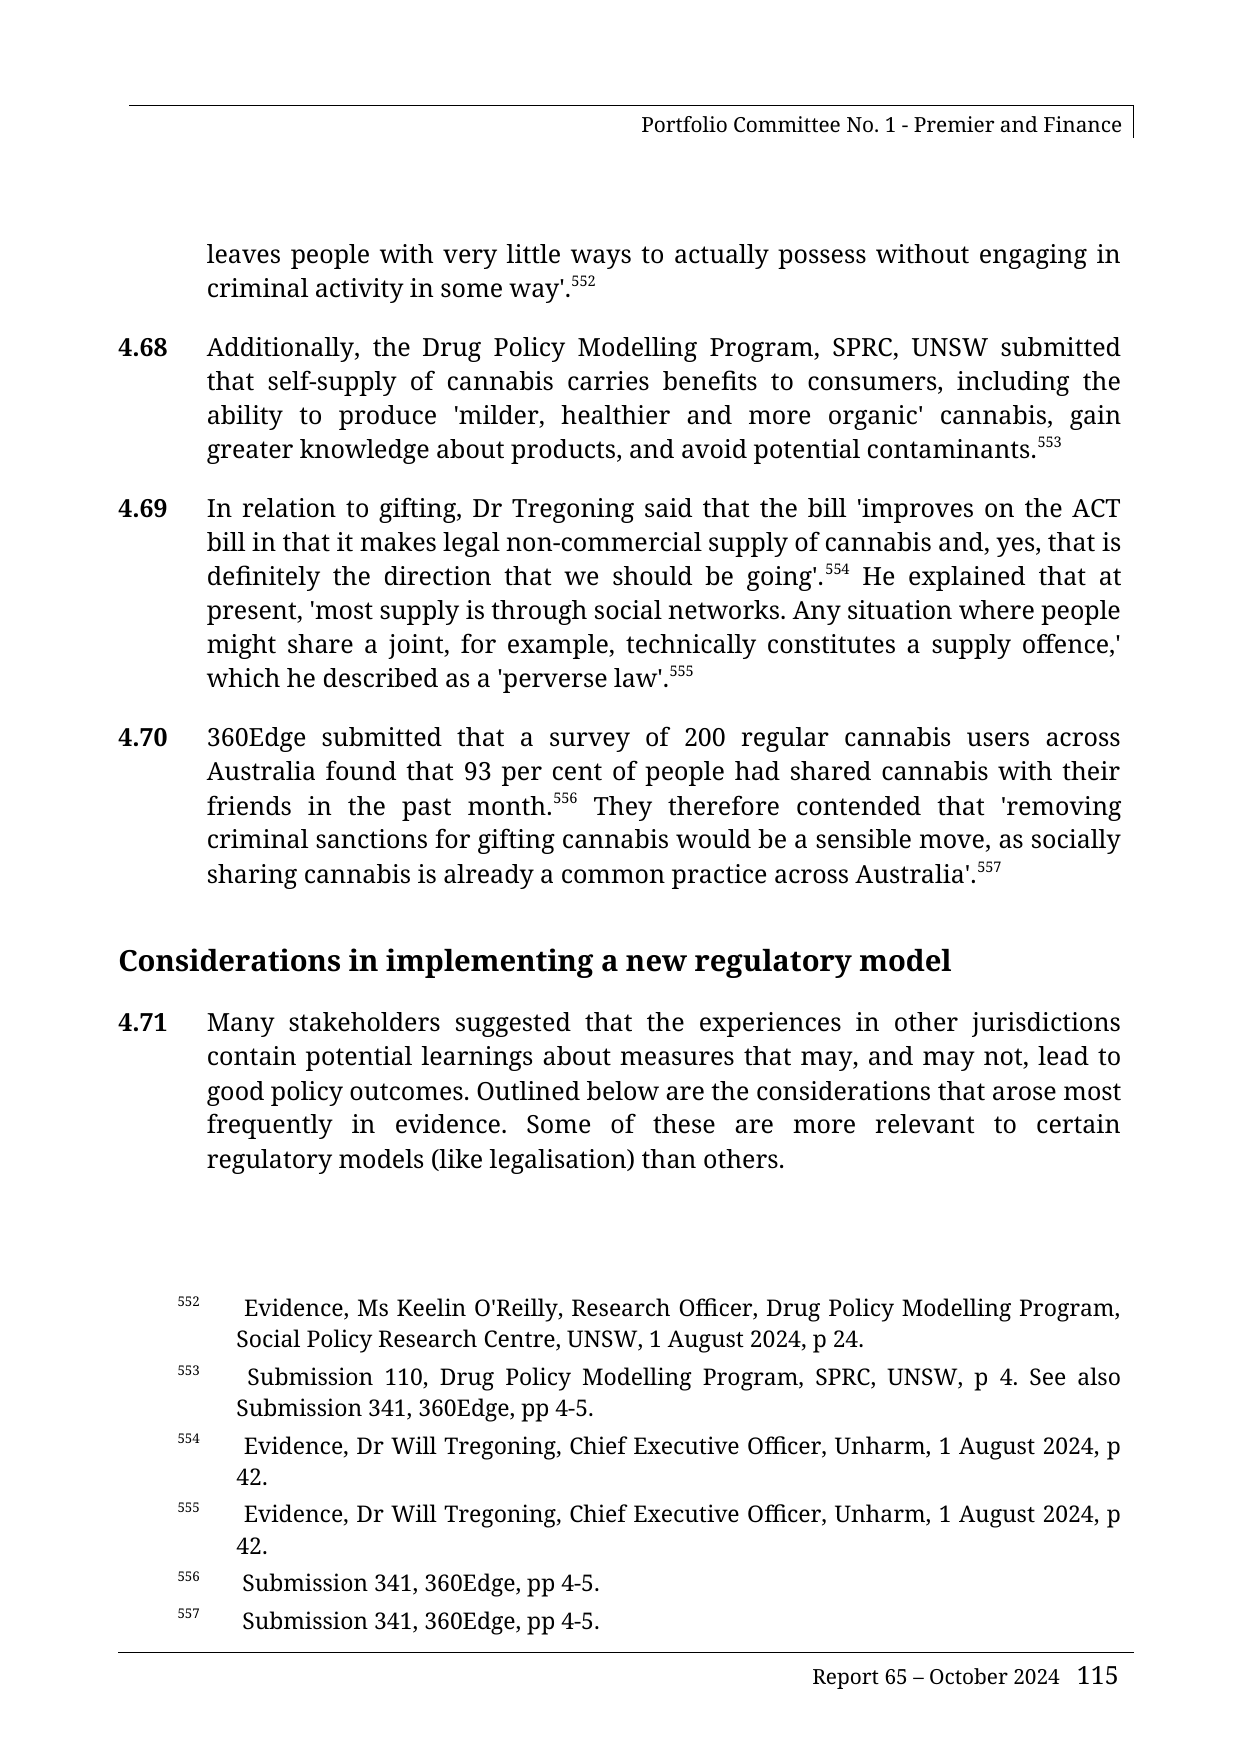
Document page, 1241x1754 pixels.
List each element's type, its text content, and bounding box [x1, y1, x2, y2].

list Additionally, the Drug Policy Modelling Program, SPRC, UNSW submitted that self-supply of cannabis carries benefits to consumers, including the ability to produce 'milder, healthier and more organic' cannabis, gain greater knowledge about products, and avoid potential contaminants. [118, 329, 1122, 466]
list In relation to gifting, Dr Tregoning said that the bill 'improves on the ACT bill in that it makes legal non-commercial supply of cannabis and, yes, that is definitely the direction that we should be going'. He explained that at present, 'most supply is through social networks. Any situation where people might share a joint, for example, technically constitutes a supply offence,' which he described as a 'perverse law'. [118, 491, 1122, 695]
list 360Edge submitted that a survey of 200 regular cannabis users across Australia found that 93 per cent of people had shared cannabis with their friends in the past month. They therefore contended that 'removing criminal sanctions for gifting cannabis would be a sensible move, as socially sharing cannabis is already a common practice across Australia'. [118, 720, 1122, 890]
list In relation to cultivation, Ms Barrett said that 'self-supply of cannabis is a low-risk practice that can yield several benefits to consumers, including the ability to avoid interaction with illegal markets and with suppliers'. Ms O'Reilly added that allowing self-supply was a sensible approach because 'if you decriminalised use and possession but don't allow home growing, it leaves people with very little ways to actually possess without engaging in criminal activity in some way'. [118, 236, 1122, 304]
list Many stakeholders suggested that the experiences in other jurisdictions contain potential learnings about measures that may, and may not, lead to good policy outcomes. Outlined below are the considerations that arose most frequently in evidence. Some of these are more relevant to certain regulatory models (like legalisation) than others. [118, 1005, 1122, 1175]
subtitle Considerations in implementing a new regulatory model [118, 940, 1122, 980]
